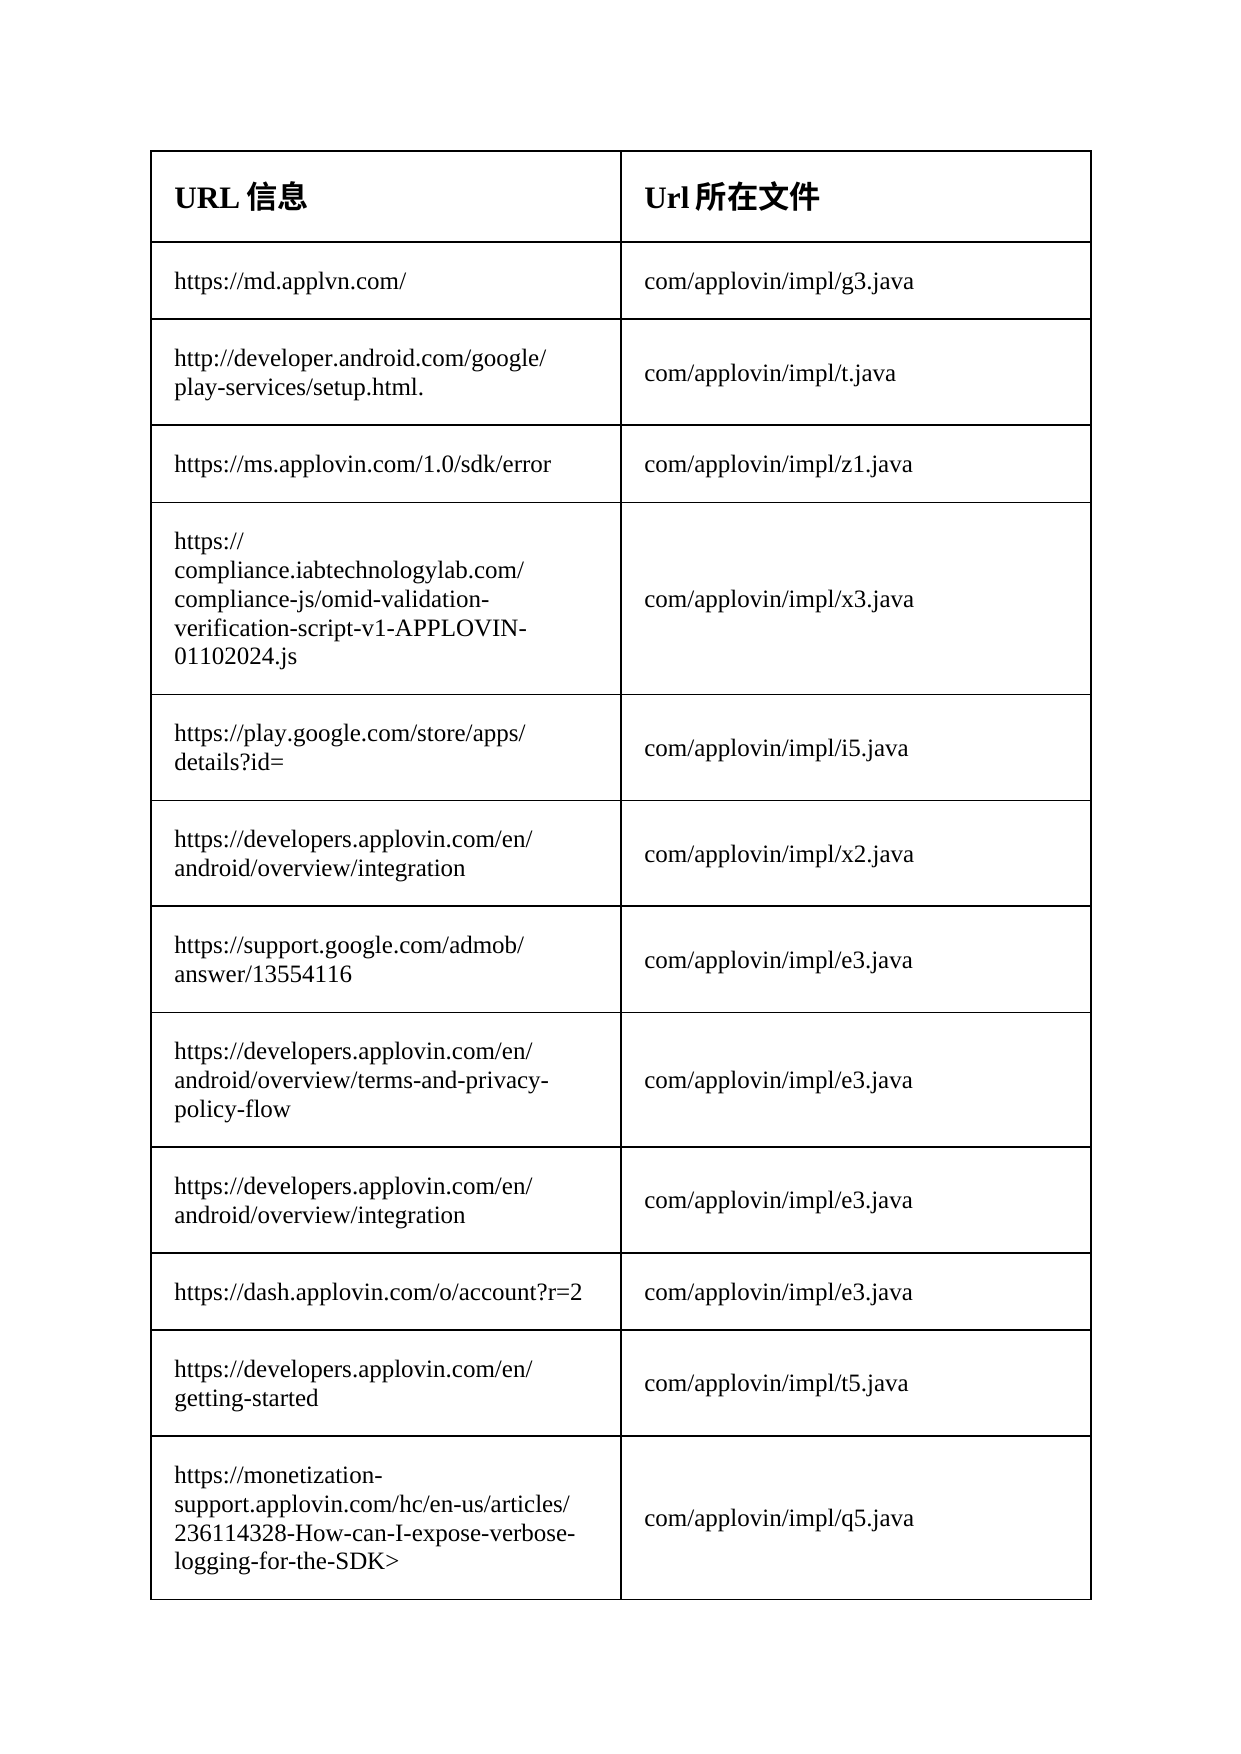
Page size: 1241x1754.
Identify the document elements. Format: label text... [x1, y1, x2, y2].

table_cell https://dash.applovin.com/o/account?r=2 [152, 1254, 620, 1329]
table_cell https://support.google.com/admob/answer/13554116 [152, 907, 620, 1011]
table_cell https://developers.applovin.com/en/getting-started [152, 1331, 620, 1435]
table_cell com/applovin/impl/z1.java [622, 426, 1090, 501]
table_cell com/applovin/impl/e3.java [622, 907, 1090, 1011]
table_cell https://developers.applovin.com/en/android/overview/integration [152, 1148, 620, 1252]
table_cell com/applovin/impl/e3.java [622, 1148, 1090, 1252]
table_cell com/applovin/impl/q5.java [622, 1437, 1090, 1598]
table_cell https://monetization-support.applovin.com/hc/en-us/articles/236114328-How-can-I-expose-verbose-logging-for-the-SDK> [152, 1437, 620, 1598]
table_header Url所在文件 [622, 152, 1090, 241]
table_cell com/applovin/impl/x3.java [622, 503, 1090, 693]
table_cell com/applovin/impl/e3.java [622, 1254, 1090, 1329]
table_cell https://developers.applovin.com/en/android/overview/integration [152, 801, 620, 905]
table_cell com/applovin/impl/g3.java [622, 243, 1090, 318]
table_header URL信息 [152, 152, 620, 241]
table_cell com/applovin/impl/i5.java [622, 695, 1090, 799]
table_cell https://md.applvn.com/ [152, 243, 620, 318]
table_cell com/applovin/impl/t5.java [622, 1331, 1090, 1435]
table_cell com/applovin/impl/x2.java [622, 801, 1090, 905]
table_cell com/applovin/impl/e3.java [622, 1013, 1090, 1146]
table_cell https://compliance.iabtechnologylab.com/compliance-js/omid-validation-verification-script-v1-APPLOVIN-01102024.js [152, 503, 620, 693]
table_cell http://developer.android.com/google/play-services/setup.html. [152, 320, 620, 424]
table_cell https://ms.applovin.com/1.0/sdk/error [152, 426, 620, 501]
table_cell https://developers.applovin.com/en/android/overview/terms-and-privacy-policy-flow [152, 1013, 620, 1146]
table_cell https://play.google.com/store/apps/details?id= [152, 695, 620, 799]
table_cell com/applovin/impl/t.java [622, 320, 1090, 424]
